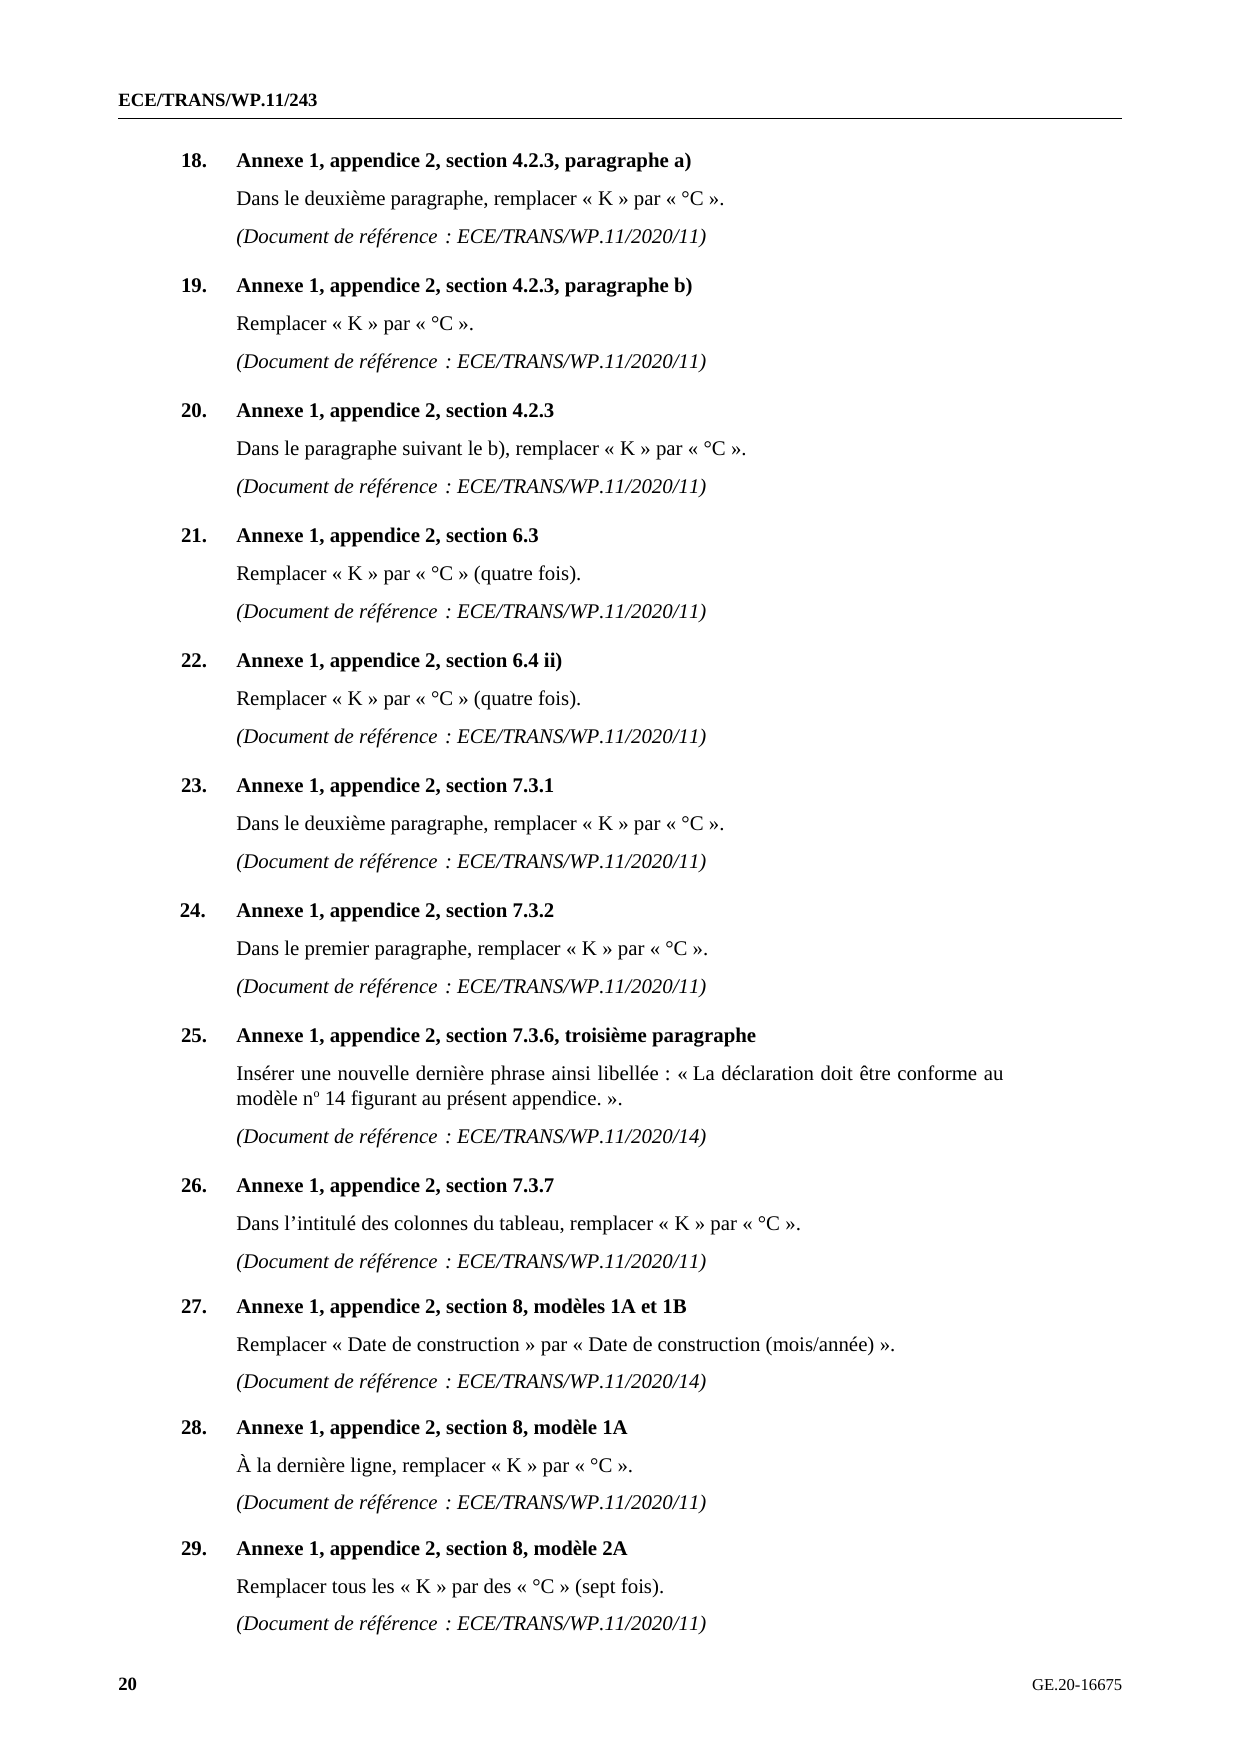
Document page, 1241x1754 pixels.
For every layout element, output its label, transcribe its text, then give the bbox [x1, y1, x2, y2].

text 29. Annexe 1, appendice 2, section 8, modèle 2A [118, 1535, 1004, 1560]
text 19. Annexe 1, appendice 2, section 4.2.3, paragraphe b) [118, 273, 1004, 298]
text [236, 223, 1004, 248]
text (Document de référence : ECE/TRANS/WP.11/2020/11) [236, 598, 1004, 623]
text (Document de référence : ECE/TRANS/WP.11/2020/14) [236, 1123, 1004, 1148]
text 18. Annexe 1, appendice 2, section 4.2.3, paragraphe a) [118, 148, 1004, 173]
text (Document de référence : ECE/TRANS/WP.11/2020/11) [236, 348, 1004, 373]
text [236, 1610, 1004, 1635]
text 27. Annexe 1, appendice 2, section 8, modèles 1A et 1B [118, 1293, 1004, 1318]
text (Document de référence : ECE/TRANS/WP.11/2020/11) [236, 473, 1004, 498]
text Dans le deuxième paragraphe, remplacer « K » par « °C ». [236, 810, 1004, 835]
text Dans le deuxième paragraphe, remplacer « K » par « °C ». [236, 185, 1004, 210]
text Remplacer « K » par « °C ». [236, 310, 1004, 335]
text 21. Annexe 1, appendice 2, section 6.3 [118, 523, 1004, 548]
text 25. Annexe 1, appendice 2, section 7.3.6, troisième paragraphe [118, 1023, 1004, 1048]
text (Document de référence : ECE/TRANS/WP.11/2020/14) [236, 1368, 1004, 1393]
text (Document de référence : ECE/TRANS/WP.11/2020/11) [236, 1248, 1004, 1273]
text Dans l’intitulé des colonnes du tableau, remplacer « K » par « °C ». [236, 1210, 1004, 1235]
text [236, 1573, 1004, 1598]
text À la dernière ligne, remplacer « K » par « °C ». [236, 1452, 1004, 1477]
text Insérer une nouvelle dernière phrase ainsi libellée : « La déclaration doit être conforme au modèle no 14 figurant au présent appendice. ». [236, 1060, 1004, 1110]
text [236, 1489, 1004, 1514]
text Remplacer « K » par « °C » (quatre fois). [236, 685, 1004, 710]
text 26. Annexe 1, appendice 2, section 7.3.7 [118, 1173, 1004, 1198]
text 28. Annexe 1, appendice 2, section 8, modèle 1A [118, 1414, 1004, 1439]
text Dans le premier paragraphe, remplacer « K » par « °C ». [236, 935, 1004, 960]
text Dans le paragraphe suivant le b), remplacer « K » par « °C ». [236, 435, 1004, 460]
text 24. Annexe 1, appendice 2, section 7.3.2 [118, 898, 1004, 923]
text (Document de référence : ECE/TRANS/WP.11/2020/11) [236, 848, 1004, 873]
text (Document de référence : ECE/TRANS/WP.11/2020/11) [236, 723, 1004, 748]
text 23. Annexe 1, appendice 2, section 7.3.1 [118, 773, 1004, 798]
text (Document de référence : ECE/TRANS/WP.11/2020/11) [236, 973, 1004, 998]
text 22. Annexe 1, appendice 2, section 6.4 ii) [118, 648, 1004, 673]
text 20. Annexe 1, appendice 2, section 4.2.3 [118, 398, 1004, 423]
text Remplacer « Date de construction » par « Date de construction (mois/année) ». [236, 1331, 1004, 1356]
text Remplacer « K » par « °C » (quatre fois). [236, 560, 1004, 585]
